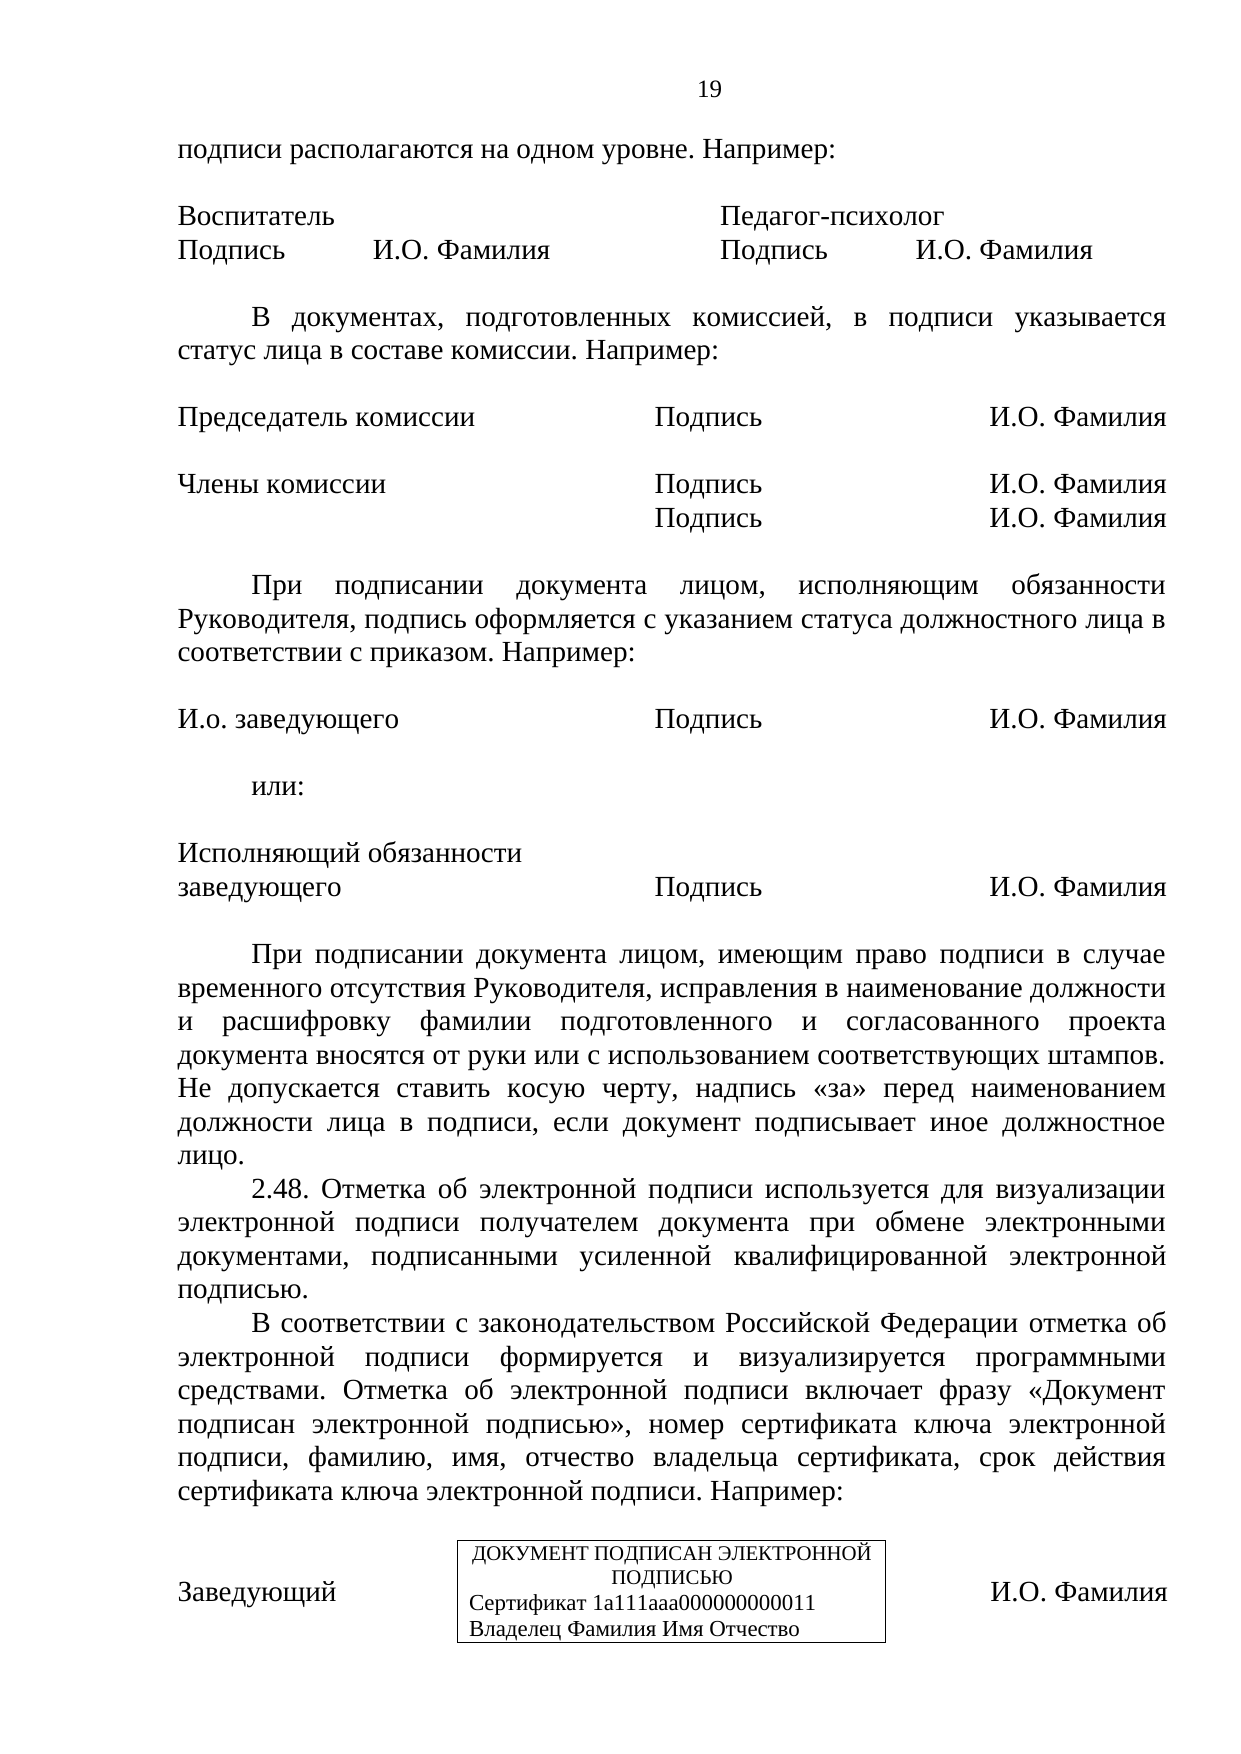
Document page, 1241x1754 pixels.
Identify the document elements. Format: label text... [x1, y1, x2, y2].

text При подписании документа лицом, имеющим право подписи в случае временного отсутствия Руководителя, исправления в наименование должности и расшифровку фамилии подготовленного и согласованного проекта документа вносятся от руки или с использованием соответствующих штампов. Не допускается ставить косую черту, надпись «за» перед наименованием должности лица в подписи, если документ подписывает иное должностное лицо. [177, 936, 1167, 1171]
table_header Подпись [576, 701, 841, 735]
table_header Исполняющий обязанности заведующего [166, 836, 576, 903]
table_header И.О. Фамилия [841, 400, 1178, 467]
table_header Воспитатель Подпись И.О. Фамилия [166, 198, 709, 265]
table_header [458, 1541, 885, 1642]
text В документах, подготовленных комиссией, в подписи указывается статус лица в составе комиссии. Например: [177, 299, 1167, 366]
table_cell Подпись Подпись [576, 467, 841, 534]
table_header И.о. заведующего [166, 701, 576, 735]
table_header Педагог-психолог Подпись И.О. Фамилия [709, 198, 1178, 265]
text В соответствии с законодательством Российской Федерации отметка об электронной подписи формируется и визуализируется программными средствами. Отметка об электронной подписи включает фразу «Документ подписан электронной подписью», номер сертификата ключа электронной подписи, фамилию, имя, отчество владельца сертификата, срок действия сертификата ключа электронной подписи. Например: [177, 1305, 1167, 1506]
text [177, 131, 1167, 165]
table_header Заведующий [166, 1540, 457, 1642]
table_header Подпись [576, 400, 841, 467]
table_header И.О. Фамилия [886, 1540, 1179, 1642]
text или: [177, 768, 1167, 802]
table_header И.О. Фамилия [841, 701, 1178, 735]
table_header И.О. Фамилия [841, 836, 1178, 903]
text 2.48. Отметка об электронной подписи используется для визуализации электронной подписи получателем документа при обмене электронными документами, подписанными усиленной квалифицированной электронной подписью. [177, 1171, 1167, 1305]
table_header Председатель комиссии [166, 400, 576, 467]
table_cell И.О. Фамилия И.О. Фамилия [841, 467, 1178, 534]
table_cell Члены комиссии [166, 467, 576, 534]
text При подписании документа лицом, исполняющим обязанности Руководителя, подпись оформляется с указанием статуса должностного лица в соответствии с приказом. Например: [177, 567, 1167, 668]
table_header Подпись [576, 836, 841, 903]
